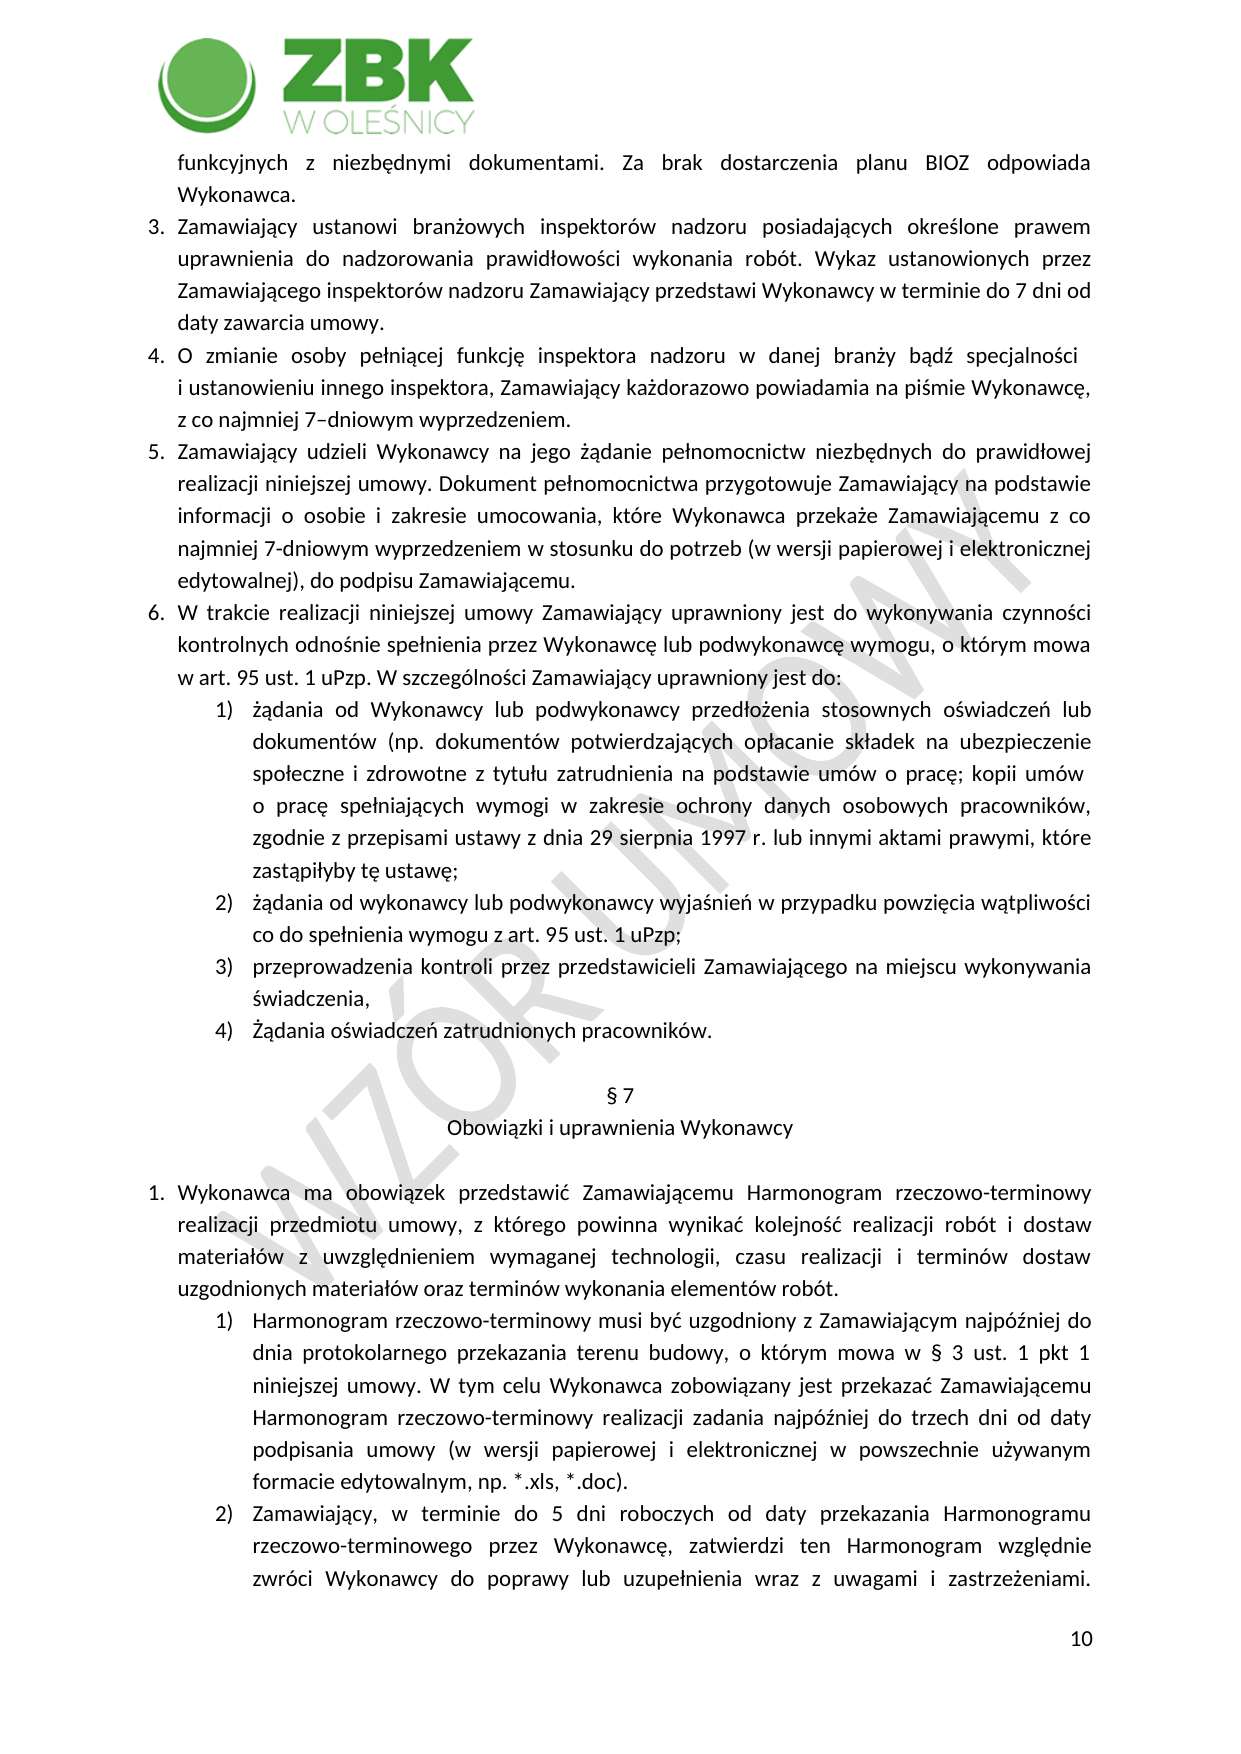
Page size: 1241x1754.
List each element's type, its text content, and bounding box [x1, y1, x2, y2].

list Harmonogram rzeczowo-terminowy musi być uzgodniony z Zamawiającym najpóźniej do dnia protokolarnego przekazania terenu budowy, o którym mowa w § 3 ust. 1 pkt 1 niniejszej umowy. W tym celu Wykonawca zobowiązany jest przekazać Zamawiającemu Harmonogram rzeczowo-terminowy realizacji zadania najpóźniej do trzech dni od daty podpisania umowy (w wersji papierowej i elektronicznej w powszechnie używanym formacie edytowalnym, np. *.xls, *.doc). [215, 1306, 1093, 1495]
list żądania od wykonawcy lub podwykonawcy wyjaśnień w przypadku powzięcia wątpliwości co do spełnienia wymogu z art. 95 ust. 1 uPzp; [215, 888, 1093, 948]
list Zamawiający ustanowi branżowych inspektorów nadzoru posiadających określone prawem uprawnienia do nadzorowania prawidłowości wykonania robót. Wykaz ustanowionych przez Zamawiającego inspektorów nadzoru Zamawiający przedstawi Wykonawcy w terminie do 7 dni od daty zawarcia umowy. [148, 212, 1093, 337]
list O zmianie osoby pełniącej funkcję inspektora nadzoru w danej branży bądź specjalności i ustanowieniu innego inspektora, Zamawiający każdorazowo powiadamia na piśmie Wykonawcę, z co najmniej 7–dniowym wyprzedzeniem. [148, 341, 1093, 433]
list przeprowadzenia kontroli przez przedstawicieli Zamawiającego na miejscu wykonywania świadczenia, [215, 952, 1093, 1012]
list Wykonawca ma obowiązek przedstawić Zamawiającemu Harmonogram rzeczowo-terminowy realizacji przedmiotu umowy, z którego powinna wynikać kolejność realizacji robót i dostaw materiałów z uwzględnieniem wymaganej technologii, czasu realizacji i terminów dostaw uzgodnionych materiałów oraz terminów wykonania elementów robót. [148, 1178, 1093, 1302]
text § 7 [148, 1081, 1093, 1109]
list żądania od Wykonawcy lub podwykonawcy przedłożenia stosownych oświadczeń lub dokumentów (np. dokumentów potwierdzających opłacanie składek na ubezpieczenie społeczne i zdrowotne z tytułu zatrudnienia na podstawie umów o pracę; kopii umów o pracę spełniających wymogi w zakresie ochrony danych osobowych pracowników, zgodnie z przepisami ustawy z dnia 29 sierpnia 1997 r. lub innymi aktami prawymi, które zastąpiłyby tę ustawę; [215, 695, 1093, 884]
list Żądania oświadczeń zatrudnionych pracowników. [215, 1017, 1093, 1045]
picture [147, 29, 486, 142]
list Zamawiający udzieli Wykonawcy na jego żądanie pełnomocnictw niezbędnych do prawidłowej realizacji niniejszej umowy. Dokument pełnomocnictwa przygotowuje Zamawiający na podstawie informacji o osobie i zakresie umocowania, które Wykonawca przekaże Zamawiającemu z co najmniej 7-dniowym wyprzedzeniem w stosunku do potrzeb (w wersji papierowej i elektronicznej edytowalnej), do podpisu Zamawiającemu. [148, 437, 1093, 594]
list W trakcie realizacji niniejszej umowy Zamawiający uprawniony jest do wykonywania czynności kontrolnych odnośnie spełnienia przez Wykonawcę lub podwykonawcę wymogu, o którym mowa w art. 95 ust. 1 uPzp. W szczególności Zamawiający uprawniony jest do: [148, 598, 1093, 691]
text Obowiązki i uprawnienia Wykonawcy [148, 1113, 1093, 1141]
